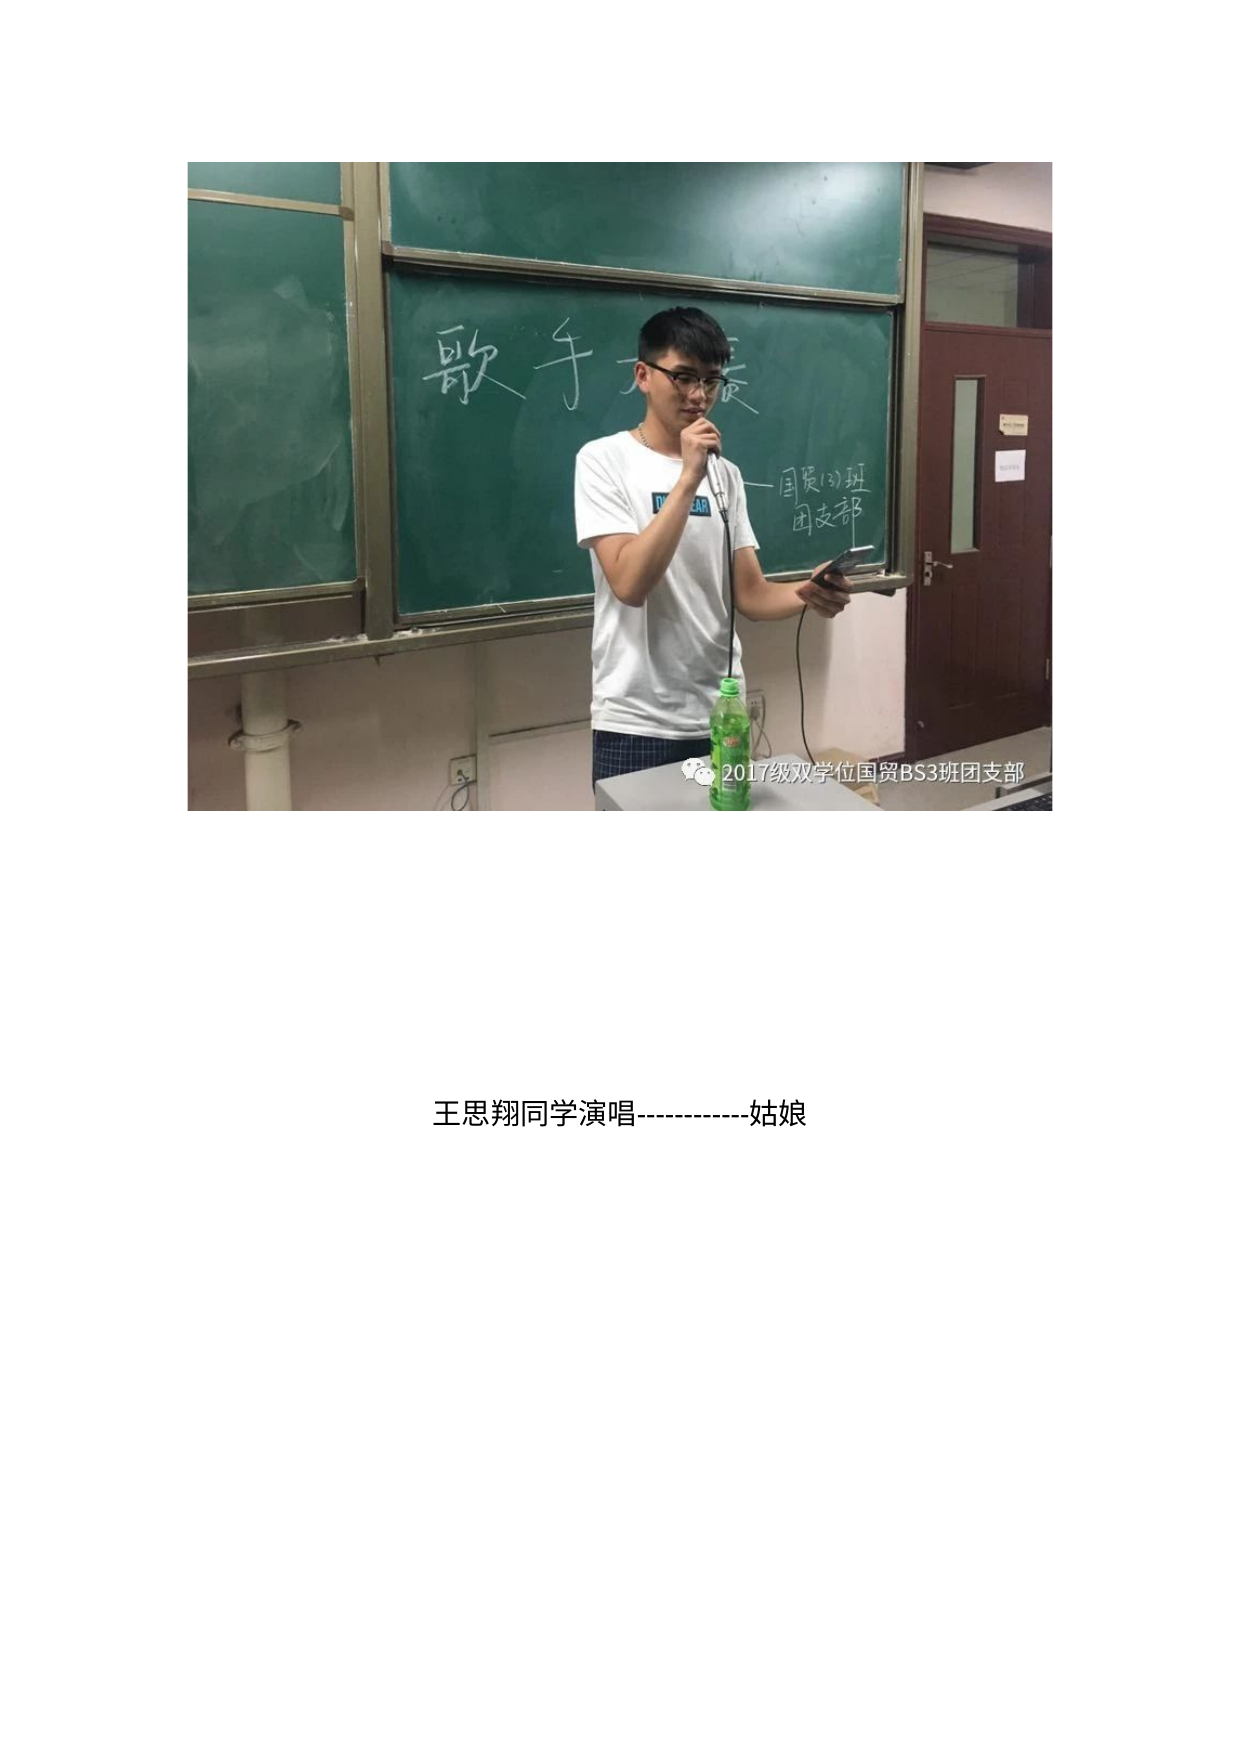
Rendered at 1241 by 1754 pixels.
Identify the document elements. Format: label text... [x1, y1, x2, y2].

picture [187, 162, 1053, 811]
text 王思翔同学演唱------------姑娘 [187, 1080, 1053, 1145]
